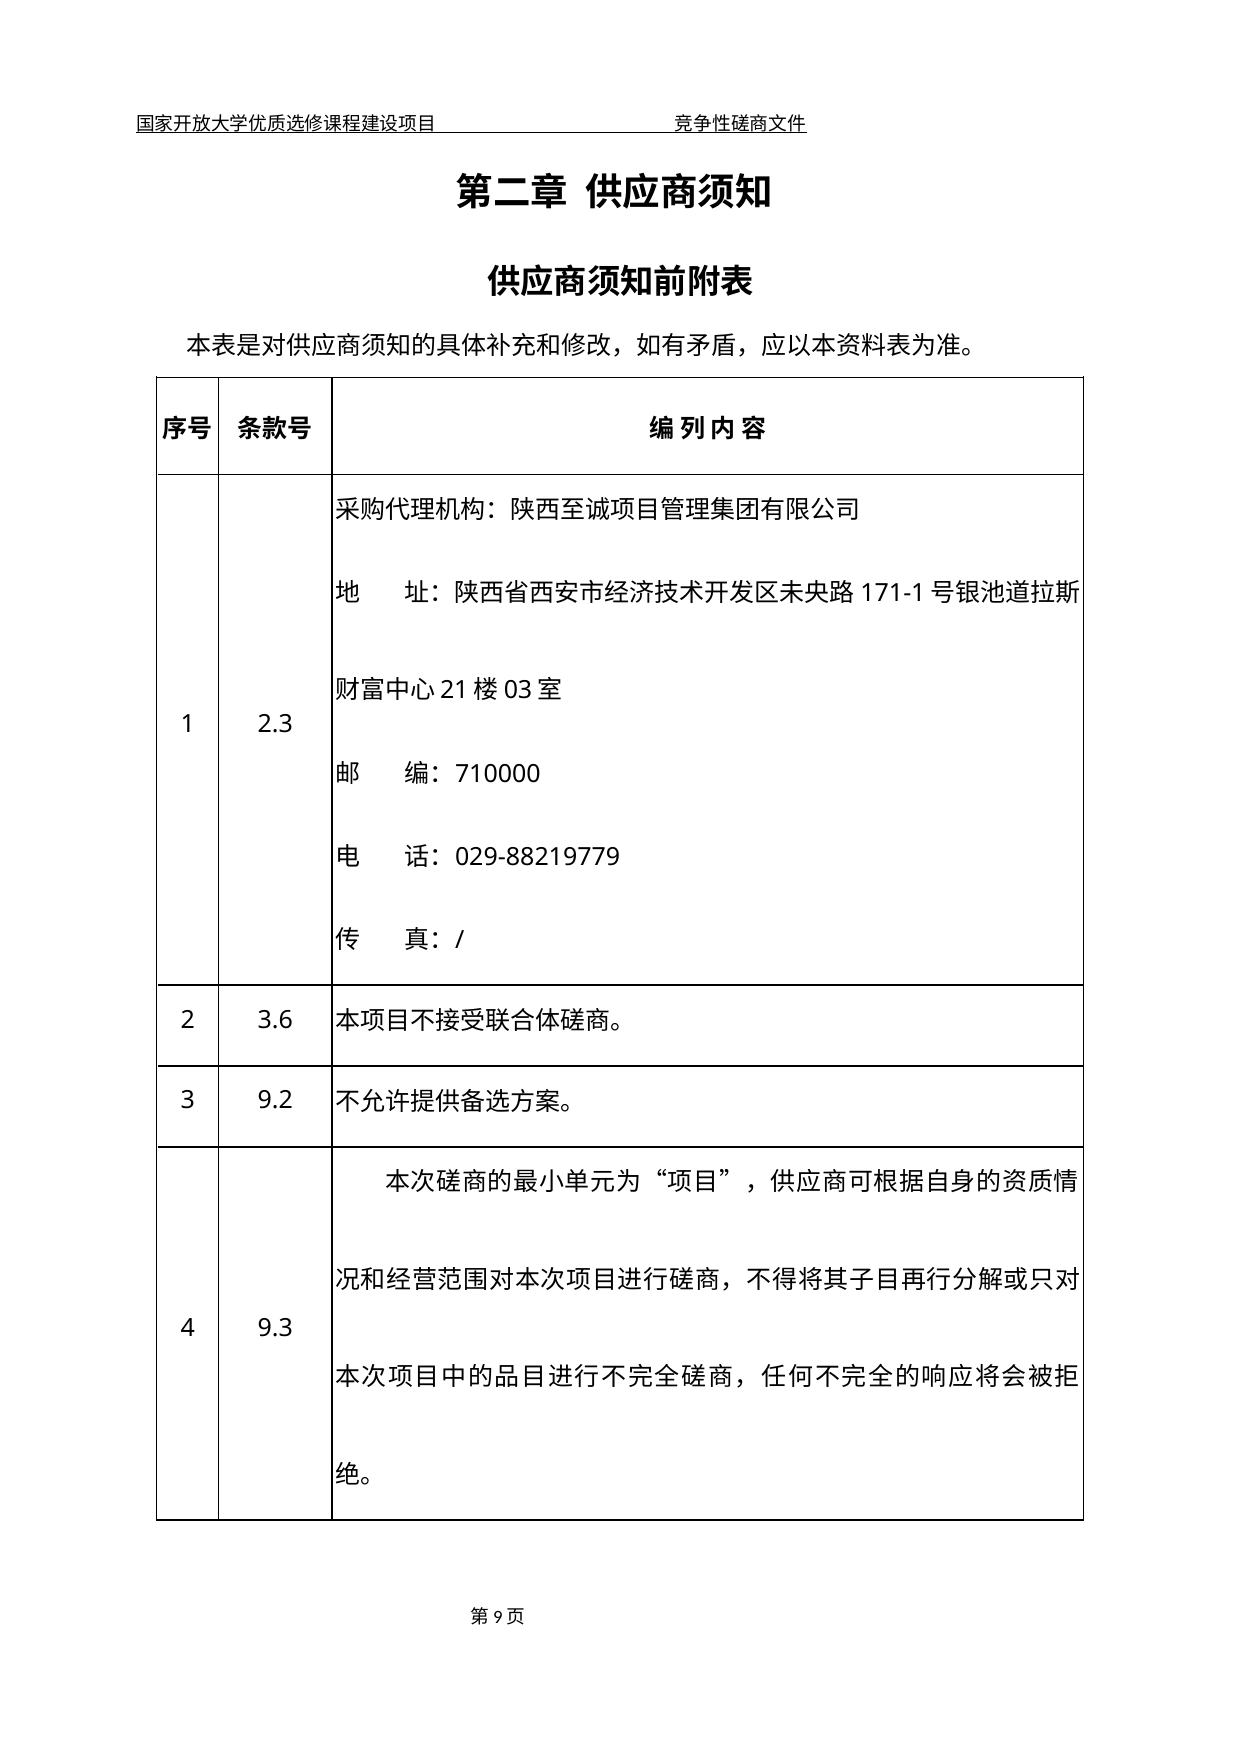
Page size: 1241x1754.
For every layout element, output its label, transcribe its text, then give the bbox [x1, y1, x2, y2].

table_cell 3 [157, 1066, 218, 1146]
table_cell 采购代理机构：陕西至诚项目管理集团有限公司 地 址：陕西省西安市经济技术开发区未央路171-1号银池道拉斯财富中心21楼03室 邮 编：710000 电 话：029-88219779 传 真：/ [333, 475, 1083, 984]
table_cell 9.2 [219, 1067, 331, 1146]
text 第二章 供应商须知 [136, 157, 1092, 222]
table_header 序号 [157, 378, 218, 473]
table_cell 4 [157, 1147, 218, 1519]
table_cell 不允许提供备选方案。 [333, 1067, 1083, 1146]
text 供应商须知前附表 [136, 246, 1104, 311]
table_cell 3.6 [219, 986, 331, 1065]
table_cell 2.3 [219, 475, 331, 984]
table_cell 2 [157, 985, 218, 1065]
table_header 条款号 [219, 378, 331, 473]
table_cell 1 [157, 475, 218, 984]
table_header 编 列 内 容 [333, 378, 1083, 473]
table_cell 本项目不接受联合体磋商。 [333, 986, 1083, 1065]
table_cell 本次磋商的最小单元为“项目”，供应商可根据自身的资质情况和经营范围对本次项目进行磋商，不得将其子目再行分解或只对本次项目中的品目进行不完全磋商，任何不完全的响应将会被拒绝。 [333, 1148, 1083, 1519]
table_cell 9.3 [219, 1148, 331, 1519]
text 本表是对供应商须知的具体补充和修改，如有矛盾，应以本资料表为准。 [136, 311, 1104, 376]
